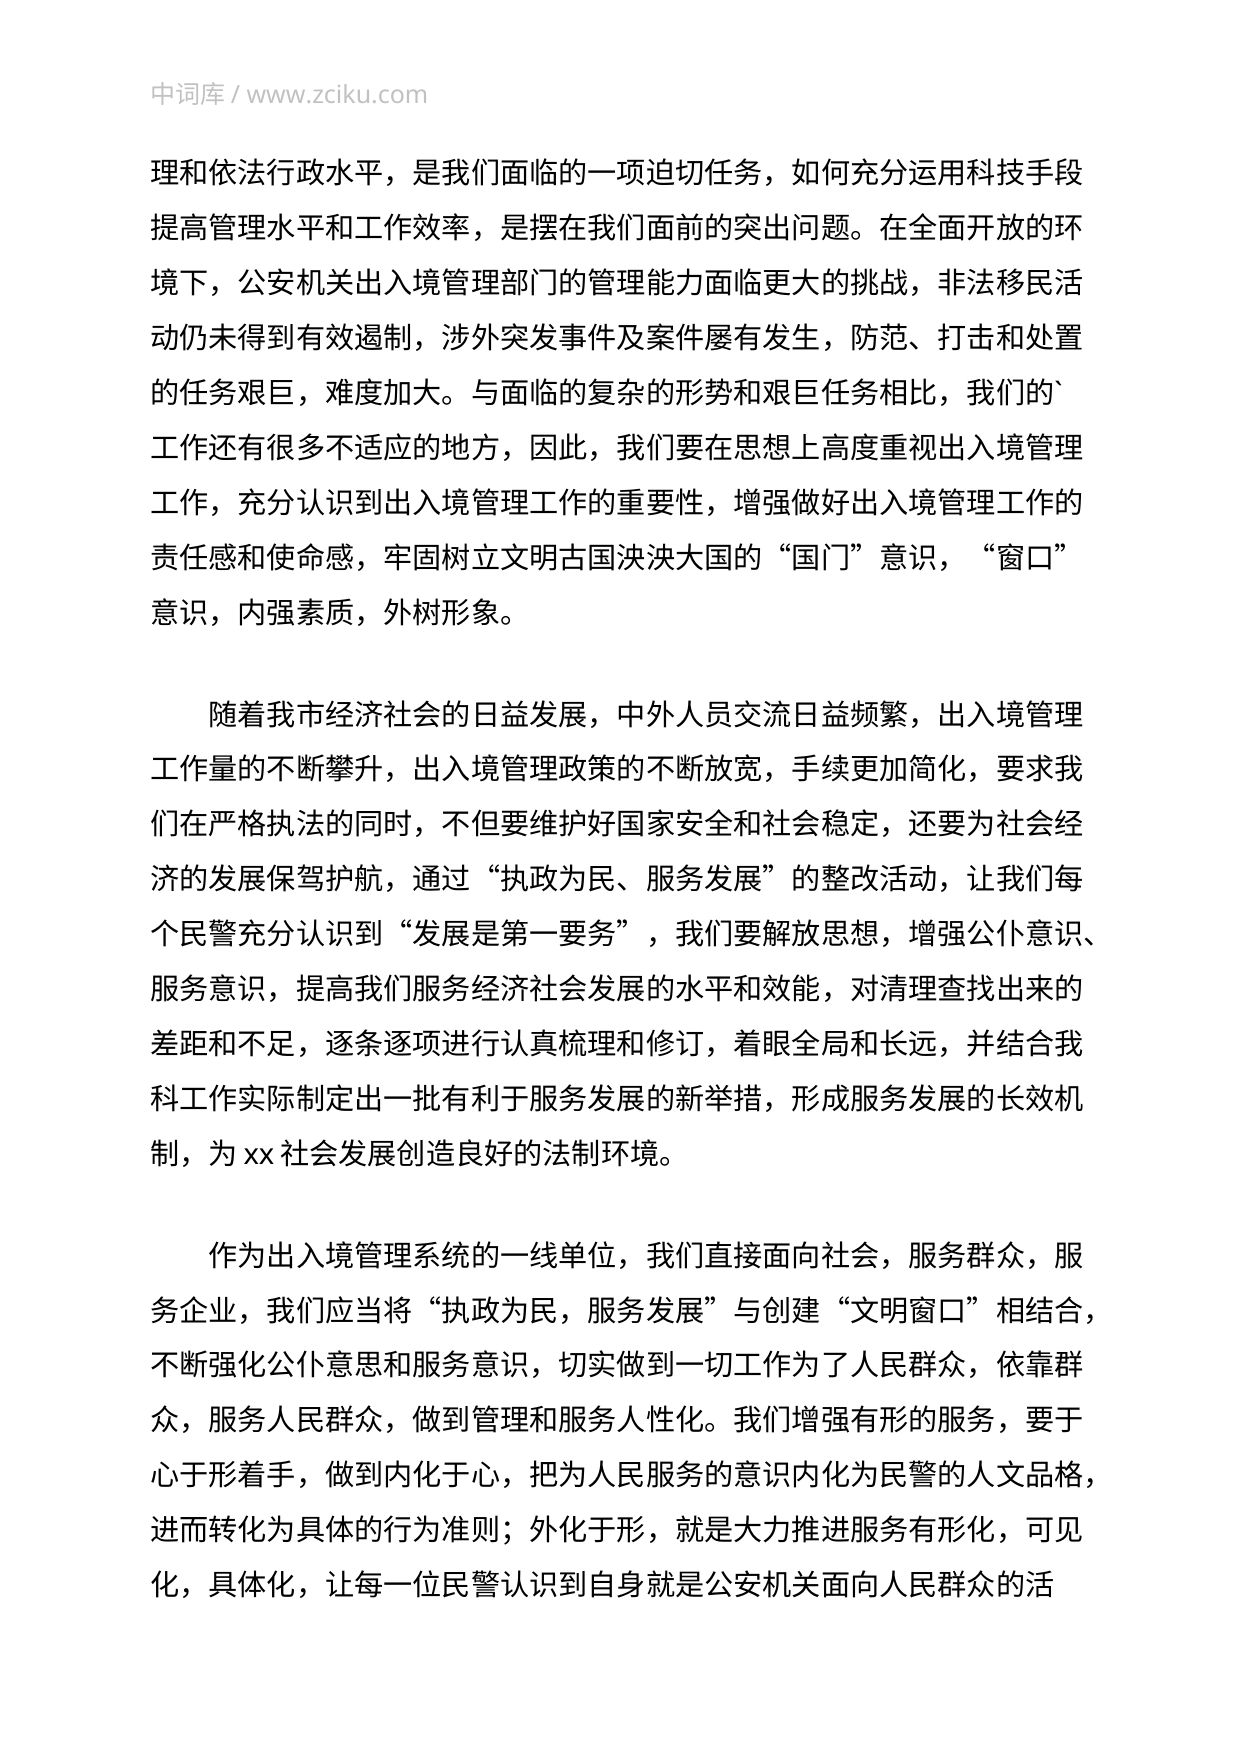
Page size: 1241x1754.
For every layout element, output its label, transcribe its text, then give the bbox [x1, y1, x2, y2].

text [150, 1232, 1090, 1604]
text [150, 150, 1090, 632]
text 随着我市经济社会的日益发展，中外人员交流日益频繁，出入境管理工作量的不断攀升，出入境管理政策的不断放宽，手续更加简化，要求我们在严格执法的同时，不但要维护好国家安全和社会稳定，还要为社会经济的发展保驾护航，通过“执政为民、服务发展”的整改活动，让我们每个民警充分认识到“发展是第一要务”，我们要解放思想，增强公仆意识、服务意识，提高我们服务经济社会发展的水平和效能，对清理查找出来的差距和不足，逐条逐项进行认真梳理和修订，着眼全局和长远，并结合我科工作实际制定出一批有利于服务发展的新举措，形成服务发展的长效机制，为xx社会发展创造良好的法制环境。 [150, 691, 1090, 1173]
